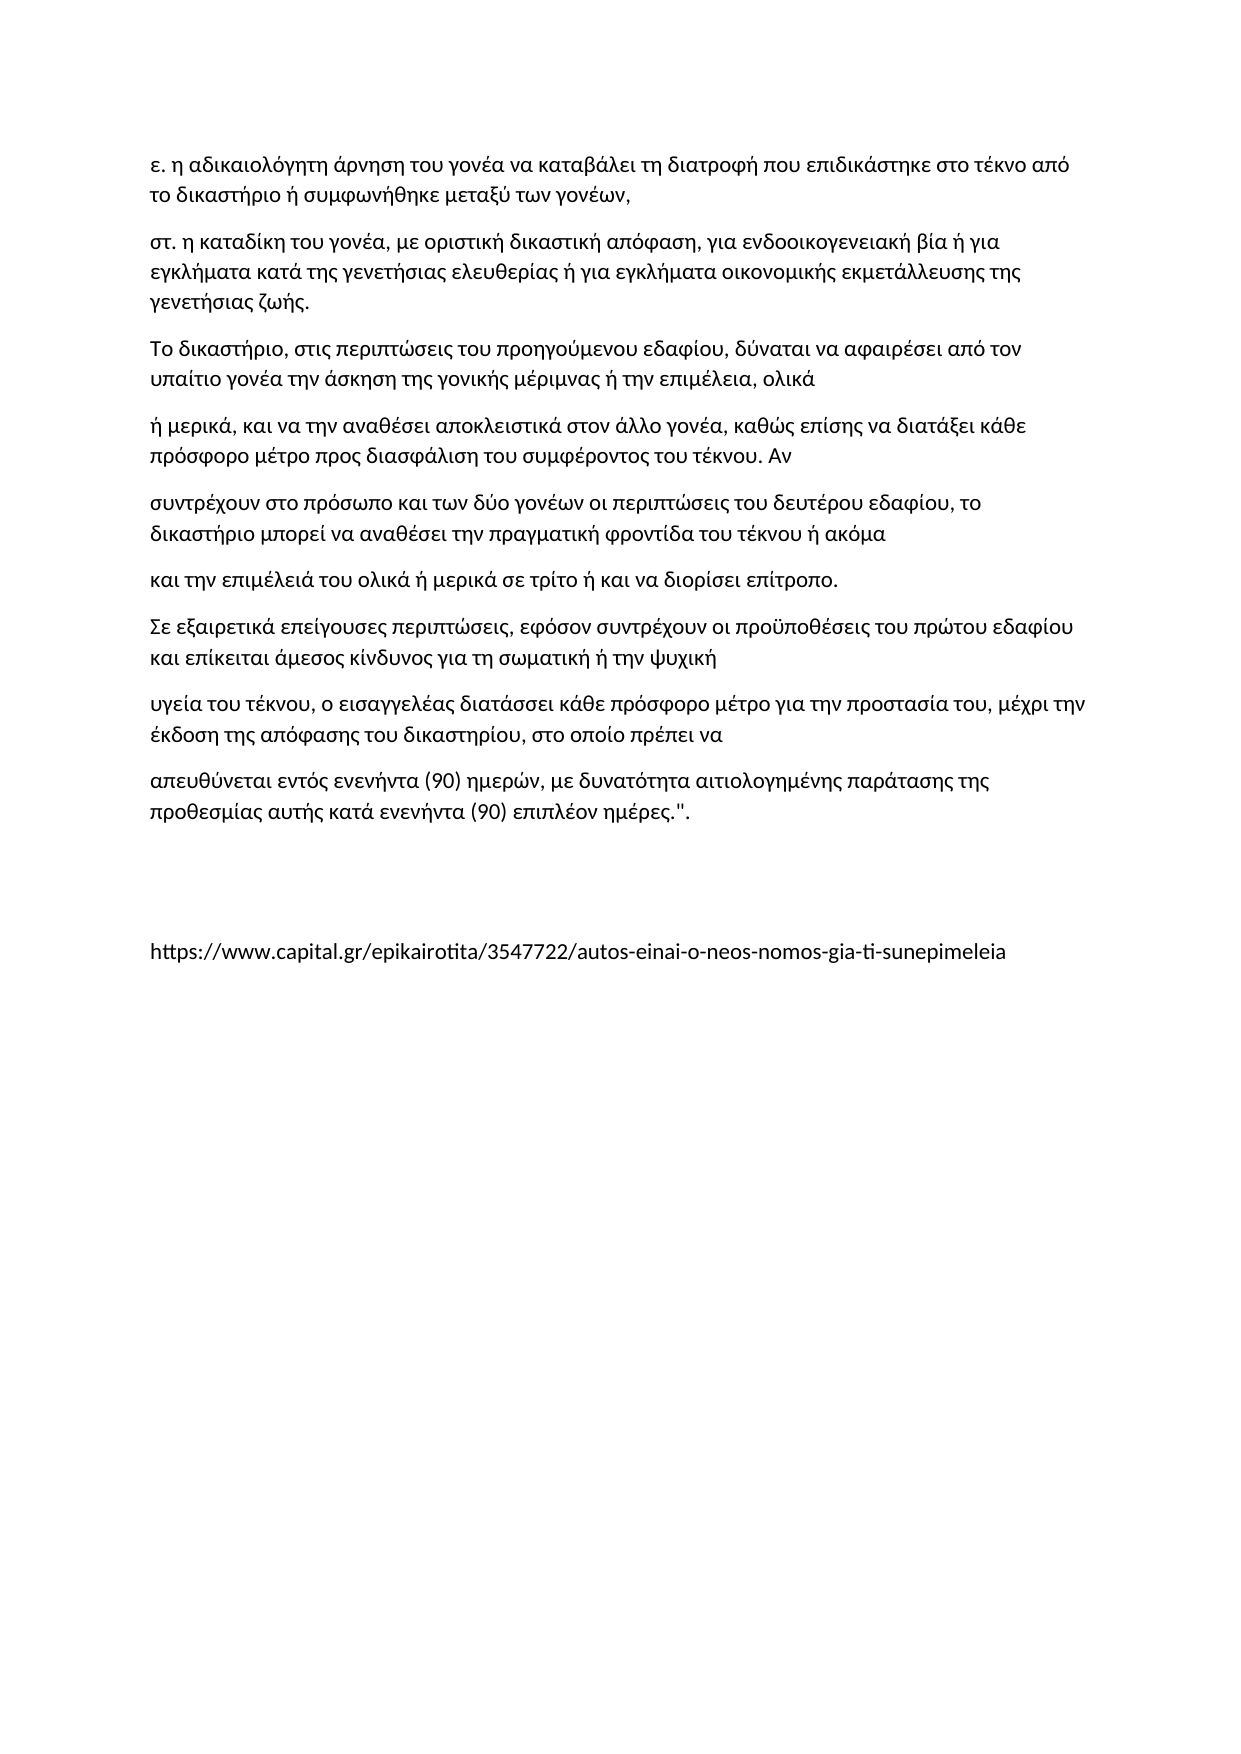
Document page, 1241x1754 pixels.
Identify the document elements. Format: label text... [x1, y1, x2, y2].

text στ. η καταδίκη του γονέα, με οριστική δικαστική απόφαση, για ενδοοικογενειακή βία ή για εγκλήματα κατά της γενετήσιας ελευθερίας ή για εγκλήματα οικονομικής εκμετάλλευσης της γενετήσιας ζωής. [150, 227, 1090, 316]
text υγεία του τέκνου, ο εισαγγελέας διατάσσει κάθε πρόσφορο μέτρο για την προστασία του, μέχρι την έκδοση της απόφασης του δικαστηρίου, στο οποίο πρέπει να [150, 689, 1090, 748]
text Σε εξαιρετικά επείγουσες περιπτώσεις, εφόσον συντρέχουν οι προϋποθέσεις του πρώτου εδαφίου και επίκειται άμεσος κίνδυνος για τη σωματική ή την ψυχική [150, 612, 1090, 671]
text Το δικαστήριο, στις περιπτώσεις του προηγούμενου εδαφίου, δύναται να αφαιρέσει από τον υπαίτιο γονέα την άσκηση της γονικής μέριμνας ή την επιμέλεια, ολικά [150, 334, 1090, 393]
text ε. η αδικαιολόγητη άρνηση του γονέα να καταβάλει τη διατροφή που επιδικάστηκε στο τέκνο από το δικαστήριο ή συμφωνήθηκε μεταξύ των γονέων, [150, 150, 1090, 208]
text και την επιμέλειά του ολικά ή μερικά σε τρίτο ή και να διορίσει επίτροπο. [150, 566, 1090, 594]
text https://www.capital.gr/epikairotita/3547722/autos-einai-o-neos-nomos-gia-ti-sunepimeleia [150, 937, 1090, 966]
text ή μερικά, και να την αναθέσει αποκλειστικά στον άλλο γονέα, καθώς επίσης να διατάξει κάθε πρόσφορο μέτρο προς διασφάλιση του συμφέροντος του τέκνου. Αν [150, 411, 1090, 470]
text συντρέχουν στο πρόσωπο και των δύο γονέων οι περιπτώσεις του δευτέρου εδαφίου, το δικαστήριο μπορεί να αναθέσει την πραγματική φροντίδα του τέκνου ή ακόμα [150, 488, 1090, 547]
text απευθύνεται εντός ενενήντα (90) ημερών, με δυνατότητα αιτιολογημένης παράτασης της προθεσμίας αυτής κατά ενενήντα (90) επιπλέον ημέρες.". [150, 767, 1090, 825]
